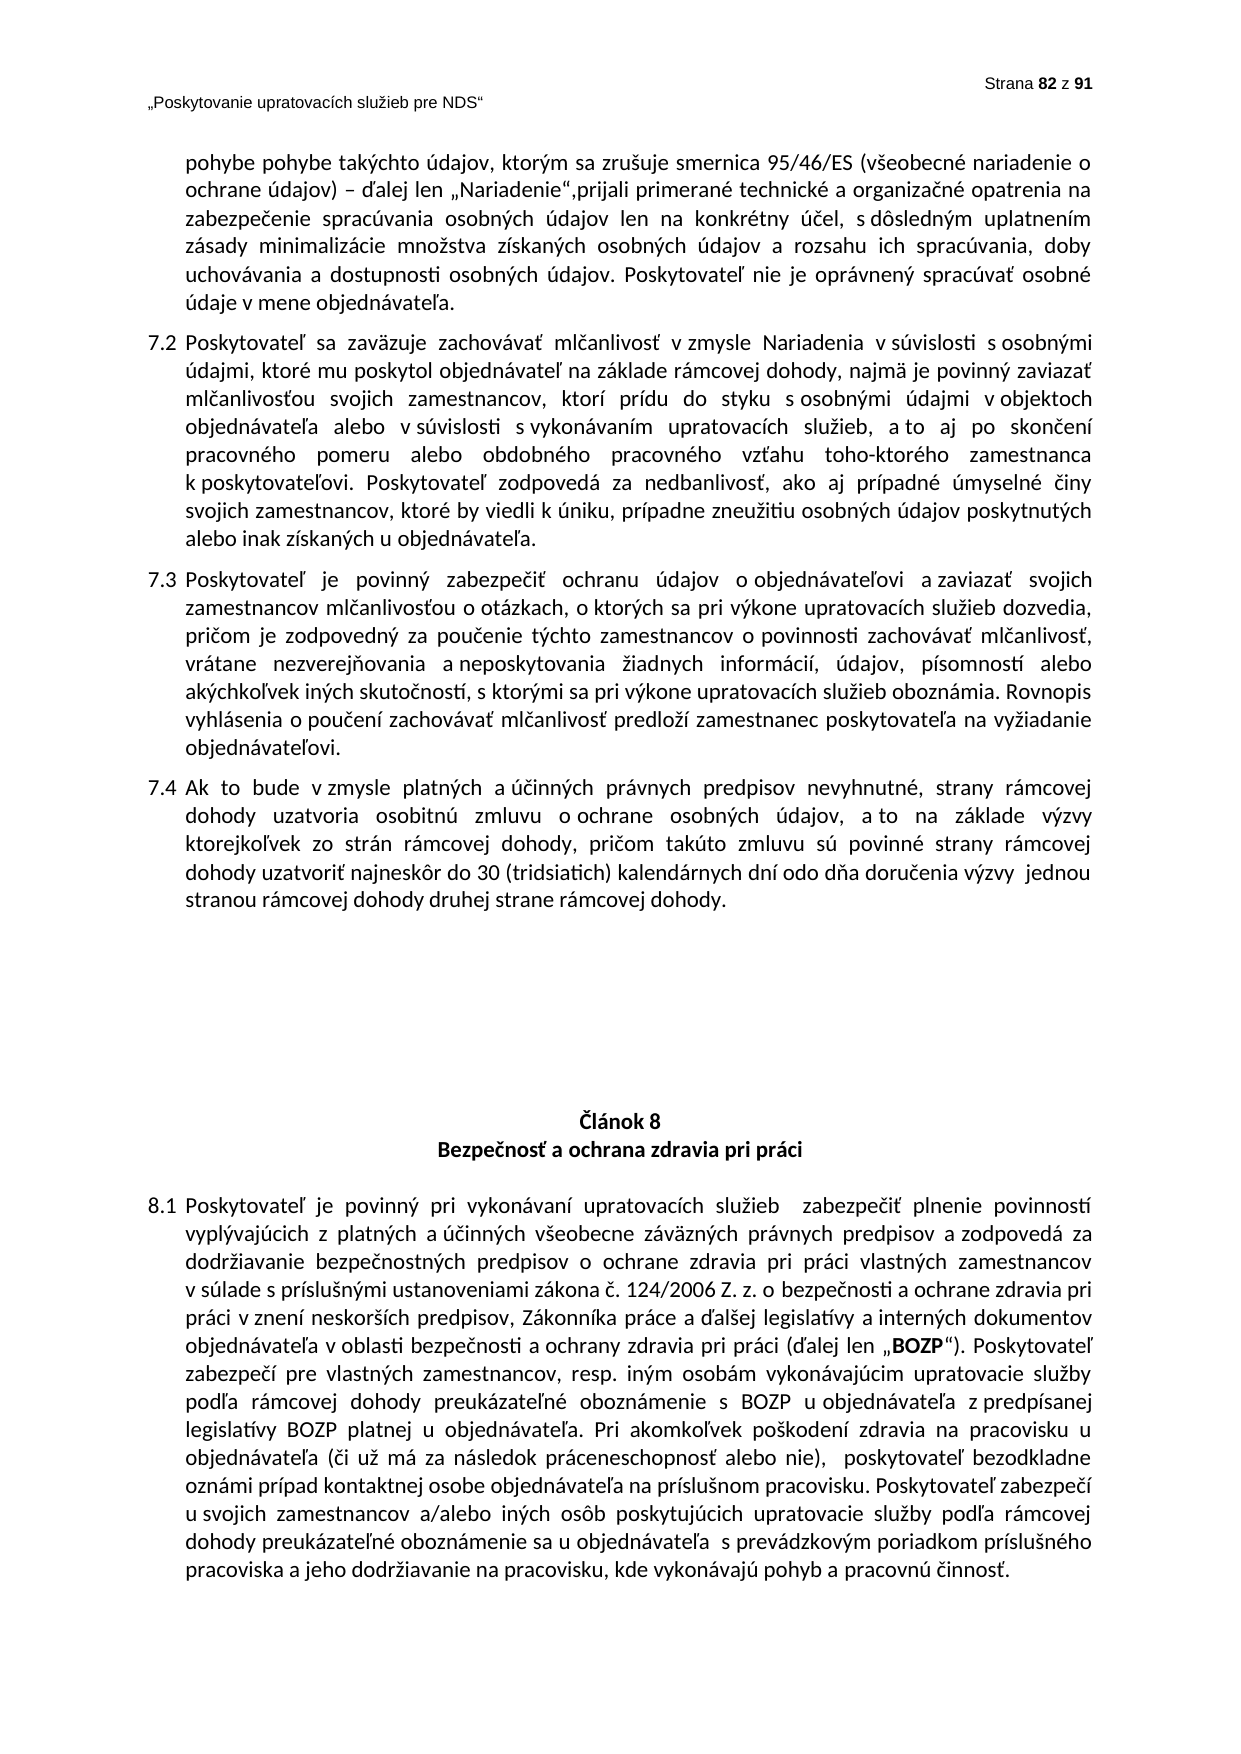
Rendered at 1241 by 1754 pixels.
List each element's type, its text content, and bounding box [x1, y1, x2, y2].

list Poskytovateľ je povinný pri vykonávaní upratovacích služieb zabezpečiť plnenie povinností vyplývajúcich z platných a účinných všeobecne záväzných právnych predpisov a zodpovedá za dodržiavanie bezpečnostných predpisov o ochrane zdravia pri práci vlastných zamestnancov v súlade s príslušnými ustanoveniami zákona č. 124/2006 Z. z. o bezpečnosti a ochrane zdravia pri práci v znení neskorších predpisov, Zákonníka práce a ďalšej legislatívy a interných dokumentov objednávateľa v oblasti bezpečnosti a ochrany zdravia pri práci (ďalej len „BOZP“). Poskytovateľ zabezpečí pre vlastných zamestnancov, resp. iným osobám vykonávajúcim upratovacie služby podľa rámcovej dohody preukázateľné oboznámenie s BOZP u objednávateľa z predpísanej legislatívy BOZP platnej u objednávateľa. Pri akomkoľvek poškodení zdravia na pracovisku u objednávateľa (či už má za následok práceneschopnosť alebo nie), poskytovateľ bezodkladne oznámi prípad kontaktnej osobe objednávateľa na príslušnom pracovisku. Poskytovateľ zabezpečí u svojich zamestnancov a/alebo iných osôb poskytujúcich upratovacie služby podľa rámcovej dohody preukázateľné oboznámenie sa u objednávateľa s prevádzkovým poriadkom príslušného pracoviska a jeho dodržiavanie na pracovisku, kde vykonávajú pohyb a pracovnú činnosť. [148, 1191, 1093, 1583]
list Ak to bude v zmysle platných a účinných právnych predpisov nevyhnutné, strany rámcovej dohody uzatvoria osobitnú zmluvu o ochrane osobných údajov, a to na základe výzvy ktorejkoľvek zo strán rámcovej dohody, pričom takúto zmluvu sú povinné strany rámcovej dohody uzatvoriť najneskôr do 30 (tridsiatich) kalendárnych dní odo dňa doručenia výzvy jednou stranou rámcovej dohody druhej strane rámcovej dohody. [148, 773, 1093, 914]
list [148, 148, 1093, 316]
list Poskytovateľ je povinný zabezpečiť ochranu údajov o objednávateľovi a zaviazať svojich zamestnancov mlčanlivosťou o otázkach, o ktorých sa pri výkone upratovacích služieb dozvedia, pričom je zodpovedný za poučenie týchto zamestnancov o povinnosti zachovávať mlčanlivosť, vrátane nezverejňovania a neposkytovania žiadnych informácií, údajov, písomností alebo akýchkoľvek iných skutočností, s ktorými sa pri výkone upratovacích služieb oboznámia. Rovnopis vyhlásenia o poučení zachovávať mlčanlivosť predloží zamestnanec poskytovateľa na vyžiadanie objednávateľovi. [148, 565, 1093, 761]
list Poskytovateľ sa zaväzuje zachovávať mlčanlivosť v zmysle Nariadenia v súvislosti s osobnými údajmi, ktoré mu poskytol objednávateľ na základe rámcovej dohody, najmä je povinný zaviazať mlčanlivosťou svojich zamestnancov, ktorí prídu do styku s osobnými údajmi v objektoch objednávateľa alebo v súvislosti s vykonávaním upratovacích služieb, a to aj po skončení pracovného pomeru alebo obdobného pracovného vzťahu toho-ktorého zamestnanca k poskytovateľovi. Poskytovateľ zodpovedá za nedbanlivosť, ako aj prípadné úmyselné činy svojich zamestnancov, ktoré by viedli k úniku, prípadne zneužitiu osobných údajov poskytnutých alebo inak získaných u objednávateľa. [148, 328, 1093, 552]
text Bezpečnosť a ochrana zdravia pri práci [148, 1135, 1093, 1163]
text Článok 8 [148, 1107, 1093, 1135]
